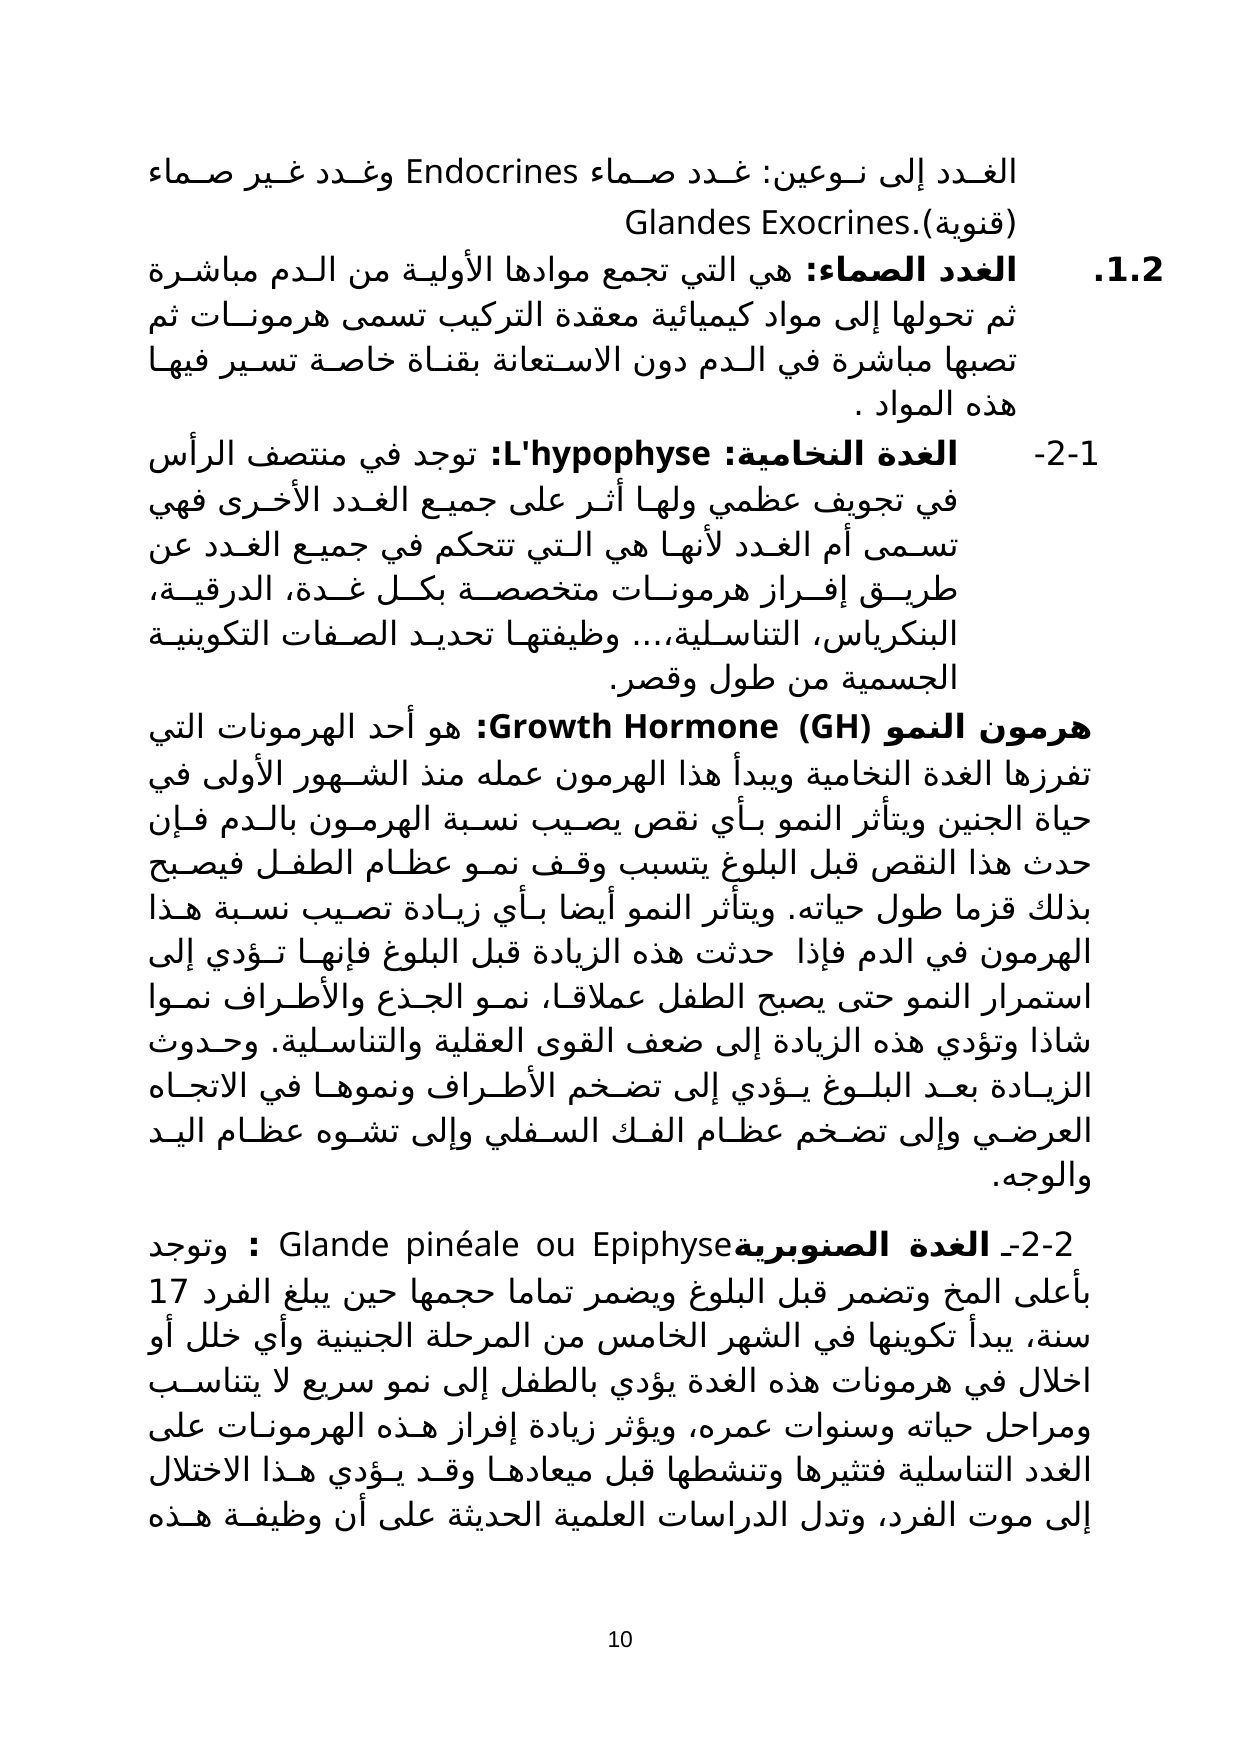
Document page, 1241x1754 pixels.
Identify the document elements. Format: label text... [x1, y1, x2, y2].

list الغدد الصماء: هي التي تجمع موادها الأولية من الدم مباشرة ثم تحولها إلى مواد كيميائية معقدة التركيب تسمى هرمونات ثم تصبها مباشرة في الدم دون الاستعانة بقناة خاصة تسير فيها هذه المواد . [148, 251, 1093, 423]
list الغدة النخامية: L'hypophyse: توجد في منتصف الرأس في تجويف عظمي ولها أثر على جميع الغدد الأخرى فهي تسمى أم الغدد لأنها هي التي تتحكم في جميع الغدد عن طريق إفراز هرمونات متخصصة بكل غدة، الدرقية، البنكرياس، التناسلية،... وظيفتها تحديد الصفات التكوينية الجسمية من طول وقصر. [148, 429, 1033, 698]
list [148, 148, 1093, 244]
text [148, 1221, 1093, 1534]
text هرمون النمو Growth Hormone (GH): هو أحد الهرمونات التي تفرزها الغدة النخامية ويبدأ هذا الهرمون عمله منذ الشهور الأولى في حياة الجنين ويتأثر النمو بأي نقص يصيب نسبة الهرمون بالدم فإن حدث هذا النقص قبل البلوغ يتسبب وقف نمو عظام الطفل فيصبح بذلك قزما طول حياته. ويتأثر النمو أيضا بأي زيادة تصيب نسبة هذا الهرمون في الدم فإذا حدثت هذه الزيادة قبل البلوغ فإنها تؤدي إلى استمرار النمو حتى يصبح الطفل عملاقا، نمو الجذع والأطراف نموا شاذا وتؤدي هذه الزيادة إلى ضعف القوى العقلية والتناسلية. وحدوث الزيادة بعد البلوغ يؤدي إلى تضخم الأطراف ونموها في الاتجاه العرضي وإلى تضخم عظام الفك السفلي وإلى تشوه عظام اليد والوجه. [148, 703, 1093, 1194]
